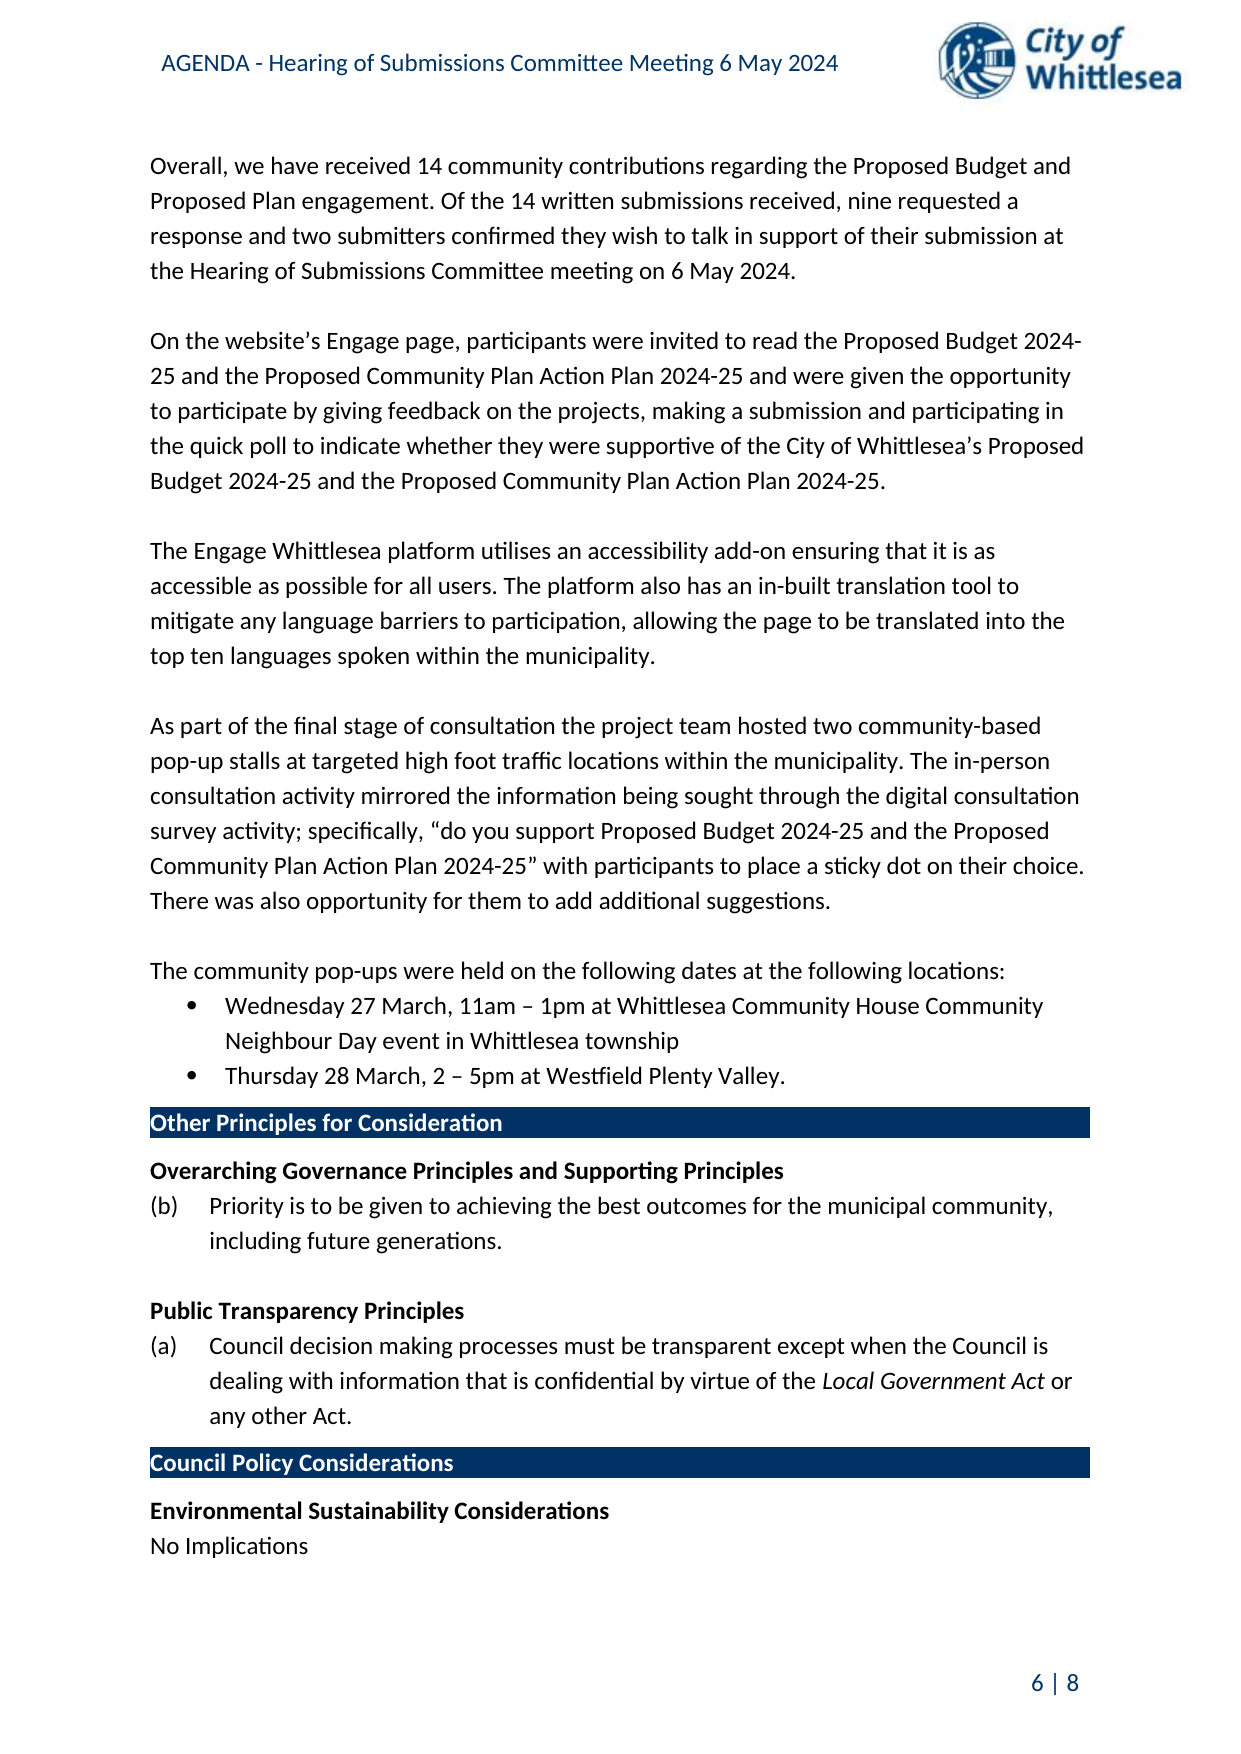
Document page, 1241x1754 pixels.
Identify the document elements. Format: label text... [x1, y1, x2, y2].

subtitle Environmental Sustainability Considerations [150, 1495, 1090, 1526]
subtitle Other Principles for Consideration [150, 1107, 1090, 1138]
subtitle Public Transparency Principles [150, 1295, 1090, 1326]
text The Engage Whittlesea platform utilises an accessibility add-on ensuring that it is as accessible as possible for all users. The platform also has an in-built translation tool to mitigate any language barriers to participation, allowing the page to be translated into the top ten languages spoken within the municipality. [150, 535, 1090, 671]
text The community pop-ups were held on the following dates at the following locations: [150, 955, 1090, 986]
text On the website’s Engage page, participants were invited to read the Proposed Budget 2024-25 and the Proposed Community Plan Action Plan 2024-25 and were given the opportunity to participate by giving feedback on the projects, making a submission and participating in the quick poll to indicate whether they were supportive of the City of Whittlesea’s Proposed Budget 2024-25 and the Proposed Community Plan Action Plan 2024-25. [150, 325, 1090, 496]
subtitle No Implications [150, 1530, 1090, 1561]
text As part of the final stage of consultation the project team hosted two community-based pop-up stalls at targeted high foot traffic locations within the municipality. The in-person consultation activity mirrored the information being sought through the digital consultation survey activity; specifically, “do you support Proposed Budget 2024-25 and the Proposed Community Plan Action Plan 2024-25” with participants to place a sticky dot on their choice. There was also opportunity for them to add additional suggestions. [150, 710, 1090, 916]
list Wednesday 27 March, 11am – 1pm at Whittlesea Community House Community Neighbour Day event in Whittlesea township [187, 990, 1090, 1056]
list Thursday 28 March, 2 – 5pm at Westfield Plenty Valley. [187, 1060, 1090, 1091]
text (b) Priority is to be given to achieving the best outcomes for the municipal community, including future generations. [150, 1190, 1090, 1256]
text Overarching Governance Principles and Supporting Principles [150, 1155, 1090, 1186]
text Overall, we have received 14 community contributions regarding the Proposed Budget and Proposed Plan engagement. Of the 14 written submissions received, nine requested a response and two submitters confirmed they wish to talk in support of their submission at the Hearing of Submissions Committee meeting on 6 May 2024. [150, 150, 1090, 286]
subtitle Council Policy Considerations [150, 1447, 1090, 1478]
text (a) Council decision making processes must be transparent except when the Council is dealing with information that is confidential by virtue of the Local Government Act or any other Act. [150, 1330, 1090, 1431]
picture [0, 0, 1241, 127]
